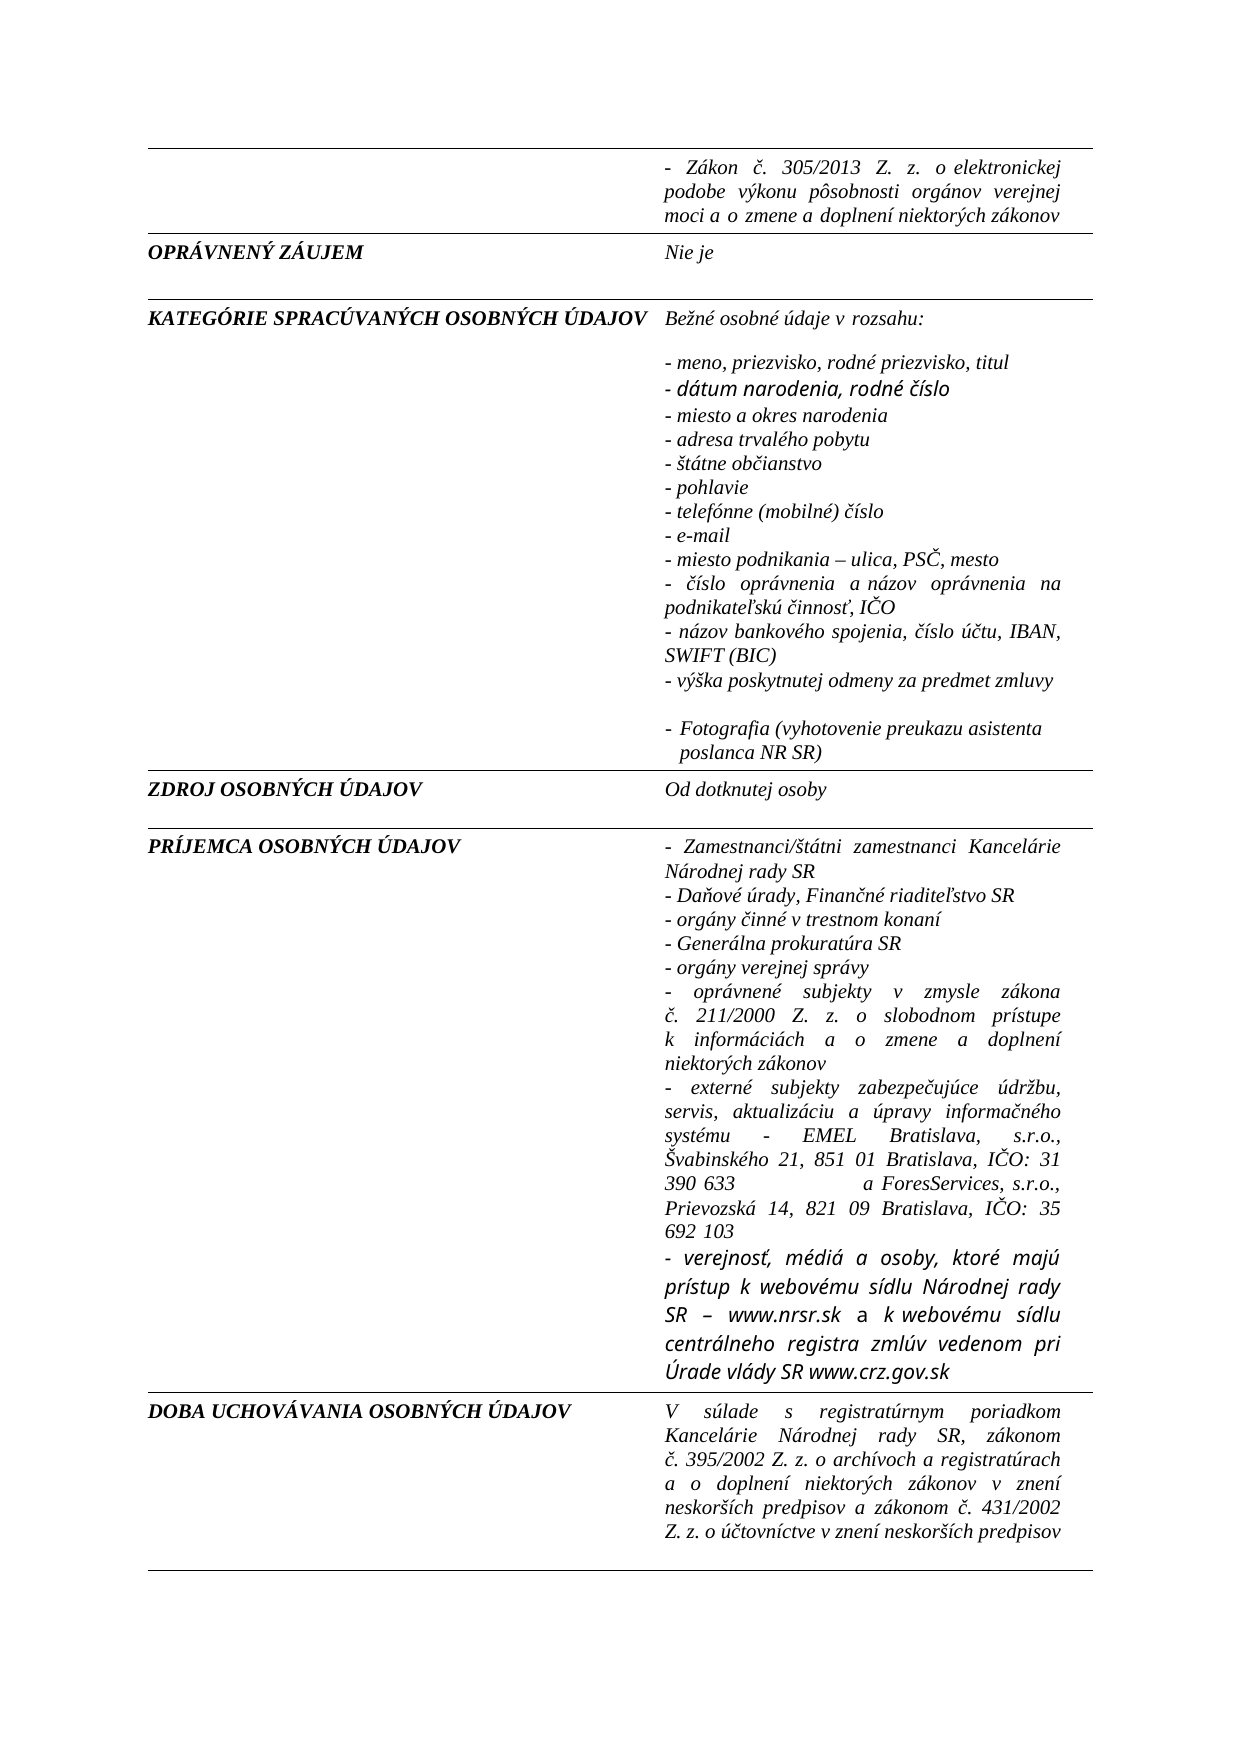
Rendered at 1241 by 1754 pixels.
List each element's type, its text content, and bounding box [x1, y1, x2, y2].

table_cell Bežné osobné údaje v rozsahu: - meno, priezvisko, rodné priezvisko, titul - dátum narodenia, rodné číslo - miesto a okres narodenia - adresa trvalého pobytu - štátne občianstvo - pohlavie - telefónne (mobilné) číslo - e-mail - miesto podnikania – ulica, PSČ, mesto - číslo oprávnenia a názov oprávnenia na podnikateľskú činnosť, IČO - názov bankového spojenia, číslo účtu, IBAN, SWIFT (BIC) - výška poskytnutej odmeny za predmet zmluvy Fotografia (vyhotovenie preukazu asistenta poslanca NR SR) [665, 300, 1093, 770]
table_cell PRÍJEMCA OSOBNÝCH ÚDAJOV [148, 829, 664, 1392]
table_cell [665, 149, 1093, 233]
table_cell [148, 149, 664, 233]
table_cell OPRÁVNENÝ ZÁUJEM [148, 234, 664, 298]
table_cell Od dotknutej osoby [665, 771, 1093, 827]
table_cell - Zamestnanci/štátni zamestnanci Kancelárie Národnej rady SR - Daňové úrady, Finančné riaditeľstvo SR - orgány činné v trestnom konaní - Generálna prokuratúra SR - orgány verejnej správy - oprávnené subjekty v zmysle zákona č. 211/2000 Z. z. o slobodnom prístupe k informáciách a o zmene a doplnení niektorých zákonov - externé subjekty zabezpečujúce údržbu, servis, aktualizáciu a úpravy informačného systému - EMEL Bratislava, s.r.o., Švabinského 21, 851 01 Bratislava, IČO: 31 390 633 a ForesServices, s.r.o., Prievozská 14, 821 09 Bratislava, IČO: 35 692 103 - verejnosť, médiá a osoby, ktoré majú prístup k webovému sídlu Národnej rady SR – www.nrsr.sk a k webovému sídlu centrálneho registra zmlúv vedenom pri Úrade vlády SR www.crz.gov.sk [665, 829, 1093, 1392]
table_cell KATEGÓRIE SPRACÚVANÝCH OSOBNÝCH ÚDAJOV [148, 300, 664, 770]
table_cell Nie je [665, 234, 1093, 298]
table_cell DOBA UCHOVÁVANIA OSOBNÝCH ÚDAJOV [148, 1393, 664, 1570]
table_cell V súlade s registratúrnym poriadkom Kancelárie Národnej rady SR, zákonom č. 395/2002 Z. z. o archívoch a registratúrach a o doplnení niektorých zákonov v znení neskorších predpisov a zákonom č. 431/2002 Z. z. o účtovníctve v znení neskorších predpisov [665, 1393, 1093, 1570]
table_cell ZDROJ OSOBNÝCH ÚDAJOV [148, 771, 664, 827]
